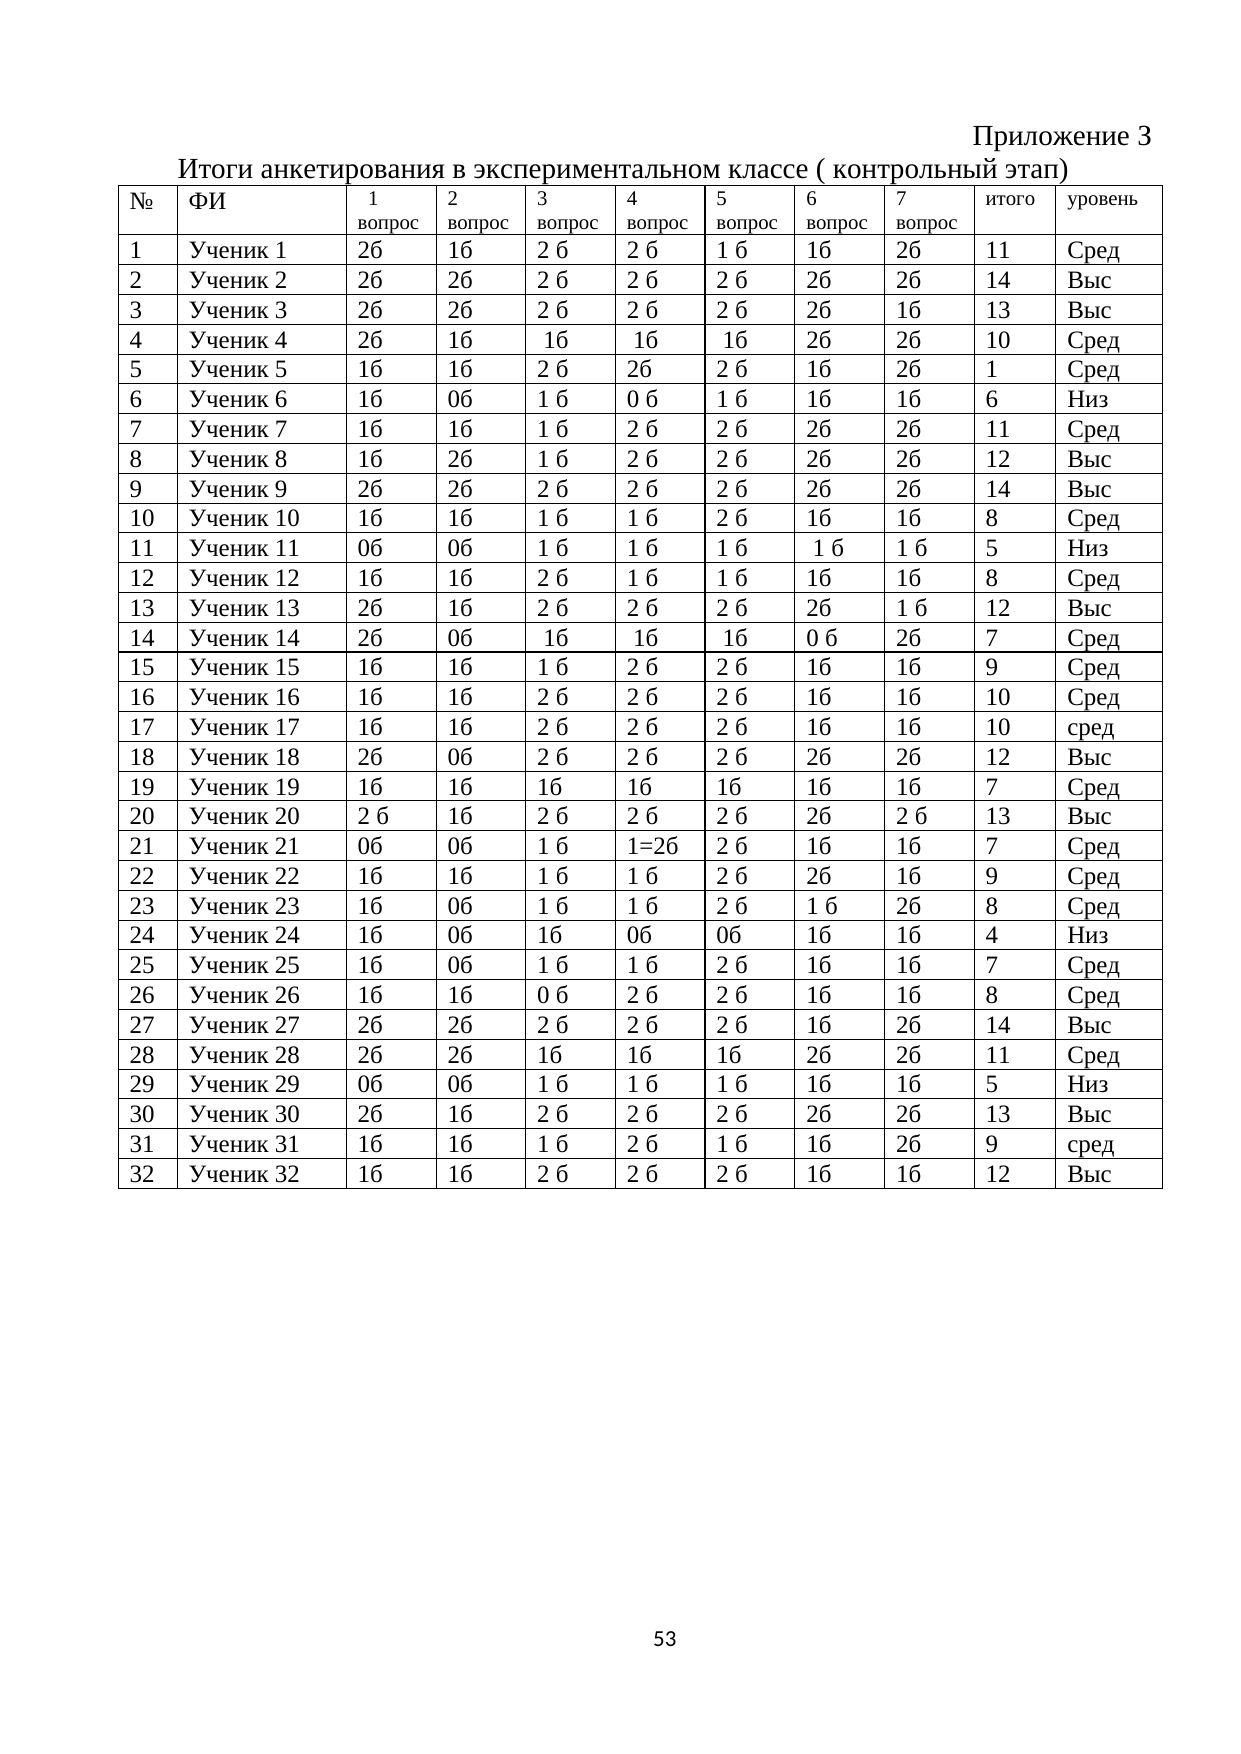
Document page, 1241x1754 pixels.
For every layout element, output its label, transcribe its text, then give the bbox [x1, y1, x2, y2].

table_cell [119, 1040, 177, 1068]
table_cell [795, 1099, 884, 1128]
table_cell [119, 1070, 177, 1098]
table_cell 2 б [526, 474, 615, 502]
table_cell 1б [437, 504, 525, 532]
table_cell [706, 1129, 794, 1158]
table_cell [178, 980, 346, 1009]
table_cell Сред [1056, 325, 1162, 353]
table_cell Низ [1056, 533, 1162, 562]
table_cell 2 б [616, 295, 704, 324]
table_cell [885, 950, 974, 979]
table_cell 12 [975, 444, 1055, 473]
table_cell 22 [119, 861, 177, 890]
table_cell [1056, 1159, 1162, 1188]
table_cell 1б [526, 325, 615, 353]
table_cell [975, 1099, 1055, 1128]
table_cell Ученик 22 [178, 861, 346, 890]
table_cell 1б [885, 682, 974, 711]
table_cell 1б [706, 325, 794, 353]
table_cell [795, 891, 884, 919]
table_cell 1б [437, 414, 525, 443]
table_header итого [975, 186, 1055, 234]
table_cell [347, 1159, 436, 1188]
table_cell 14 [975, 474, 1055, 502]
table_cell 2 б [706, 295, 794, 324]
table_cell Сред [1056, 235, 1162, 264]
table_cell 1б [437, 801, 525, 830]
table_cell 1=2б [616, 831, 704, 860]
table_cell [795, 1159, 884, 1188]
table_cell 7 [975, 623, 1055, 651]
table_cell 2б [795, 474, 884, 502]
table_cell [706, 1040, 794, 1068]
table_cell Сред [1056, 772, 1162, 800]
table_cell 2 б [706, 831, 794, 860]
table_cell 1 б [706, 384, 794, 413]
table_cell 2 б [706, 653, 794, 681]
table_cell Сред [1056, 355, 1162, 383]
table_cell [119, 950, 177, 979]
table_cell 2б [437, 474, 525, 502]
table_cell 1 б [526, 831, 615, 860]
table_cell 2 б [616, 593, 704, 622]
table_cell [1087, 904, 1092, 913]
table_cell 10 [975, 712, 1055, 741]
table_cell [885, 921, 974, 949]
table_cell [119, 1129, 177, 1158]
table_cell 1б [885, 504, 974, 532]
table_cell 21 [119, 831, 177, 860]
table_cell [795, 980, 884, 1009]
table_cell 1б [347, 772, 436, 800]
table_cell 1б [795, 772, 884, 800]
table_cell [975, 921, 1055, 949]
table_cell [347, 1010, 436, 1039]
table_cell 20 [119, 801, 177, 830]
table_cell 23 [119, 891, 177, 919]
table_cell Низ [1056, 384, 1162, 413]
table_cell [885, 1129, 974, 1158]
table_cell 1 б [706, 235, 794, 264]
table_header 6 вопрос [795, 186, 884, 234]
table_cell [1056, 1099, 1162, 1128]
table_cell 2 б [616, 742, 704, 771]
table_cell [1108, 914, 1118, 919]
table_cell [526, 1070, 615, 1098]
table_cell 2б [347, 265, 436, 294]
table_cell 1 б [526, 504, 615, 532]
table_cell 1б [885, 295, 974, 324]
table_cell 2б [347, 593, 436, 622]
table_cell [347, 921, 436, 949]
table_cell 1 [975, 355, 1055, 383]
table_cell 1б [795, 355, 884, 383]
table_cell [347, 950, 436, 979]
table_cell Ученик 12 [178, 563, 346, 592]
table_cell Ученик 19 [178, 772, 346, 800]
table_cell Сред [1056, 414, 1162, 443]
table_header 4 вопрос [616, 186, 704, 234]
table_cell 7 [975, 831, 1055, 860]
table_cell 1б [437, 235, 525, 264]
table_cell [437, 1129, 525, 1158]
table_cell 1 б [526, 861, 615, 890]
table_cell 1б [347, 861, 436, 890]
table_cell 5 [975, 533, 1055, 562]
table_cell Ученик 23 [178, 891, 346, 919]
table_cell 2 б [526, 235, 615, 264]
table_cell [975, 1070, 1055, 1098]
table_cell 2б [437, 295, 525, 324]
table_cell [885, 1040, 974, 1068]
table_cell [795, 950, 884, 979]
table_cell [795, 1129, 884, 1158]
table_cell 1б [795, 831, 884, 860]
table_cell сред [1056, 712, 1162, 741]
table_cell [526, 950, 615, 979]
table_cell 2б [795, 295, 884, 324]
table_cell Ученик 13 [178, 593, 346, 622]
table_cell 2б [347, 742, 436, 771]
table_cell 1 б [706, 563, 794, 592]
table_cell Ученик 7 [178, 414, 346, 443]
table_cell 1 б [616, 504, 704, 532]
table_cell 2 б [706, 801, 794, 830]
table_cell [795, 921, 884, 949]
table_cell 2б [347, 235, 436, 264]
table_cell 2б [795, 801, 884, 830]
table_cell 2б [885, 742, 974, 771]
table_cell Сред [1056, 563, 1162, 592]
table_cell 1б [526, 772, 615, 800]
table_cell Ученик 10 [178, 504, 346, 532]
table_cell 2б [795, 265, 884, 294]
table_cell 1б [706, 623, 794, 651]
table_cell 7 [119, 414, 177, 443]
table_cell 2 б [706, 265, 794, 294]
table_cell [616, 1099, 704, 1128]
table_cell Ученик 15 [178, 653, 346, 681]
table_cell 1 б [885, 533, 974, 562]
table_cell Выс [1056, 742, 1162, 771]
table_cell 18 [119, 742, 177, 771]
table_cell 11 [975, 414, 1055, 443]
table_cell 1 б [526, 384, 615, 413]
table_cell 1 б [526, 533, 615, 562]
table_cell 2 б [706, 444, 794, 473]
table_cell Выс [1056, 801, 1162, 830]
table_cell Сред [1056, 861, 1162, 890]
table_cell 10 [975, 325, 1055, 353]
table_cell Сред [1056, 623, 1162, 651]
table_cell 2б [885, 623, 974, 651]
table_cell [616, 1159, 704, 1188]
table_cell 2б [347, 474, 436, 502]
table_header № [119, 186, 177, 234]
table_cell 15 [119, 653, 177, 681]
table_cell Ученик 3 [178, 295, 346, 324]
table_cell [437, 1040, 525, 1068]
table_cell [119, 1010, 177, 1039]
table_cell 1б [437, 653, 525, 681]
table_cell Ученик 16 [178, 682, 346, 711]
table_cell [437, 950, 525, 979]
table_cell Сред [1056, 504, 1162, 532]
table_cell 0б [437, 831, 525, 860]
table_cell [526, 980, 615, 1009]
table_cell 2 б [526, 355, 615, 383]
table_cell 2 б [706, 712, 794, 741]
table_cell 2 б [706, 504, 794, 532]
table_cell Ученик 11 [178, 533, 346, 562]
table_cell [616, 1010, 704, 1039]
table_cell 1б [795, 563, 884, 592]
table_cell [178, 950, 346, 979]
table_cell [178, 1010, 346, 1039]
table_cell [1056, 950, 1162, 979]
table_cell 1б [885, 831, 974, 860]
table_cell 2 б [616, 653, 704, 681]
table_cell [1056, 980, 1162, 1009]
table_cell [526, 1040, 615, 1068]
table_cell 1 б [526, 414, 615, 443]
table_cell 11 [119, 533, 177, 562]
table_cell 1б [885, 653, 974, 681]
table_cell 2 б [616, 444, 704, 473]
table_cell 2 б [616, 712, 704, 741]
table_cell 2 б [616, 801, 704, 830]
table_cell Ученик 14 [178, 623, 346, 651]
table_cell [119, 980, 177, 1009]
table_cell Выс [1056, 444, 1162, 473]
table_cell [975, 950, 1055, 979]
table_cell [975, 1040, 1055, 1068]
table_cell 1б [347, 414, 436, 443]
table_cell 2 б [706, 474, 794, 502]
table_cell Сред [1056, 831, 1162, 860]
table_header уровень [1056, 186, 1162, 234]
table_cell 2 б [706, 742, 794, 771]
table_header 7 вопрос [885, 186, 974, 234]
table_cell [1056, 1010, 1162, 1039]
table_cell 12 [119, 563, 177, 592]
text Приложение З [177, 118, 1152, 152]
table_cell 8 [119, 444, 177, 473]
table_cell 14 [975, 265, 1055, 294]
table_cell 2б [885, 414, 974, 443]
table_cell 1б [437, 563, 525, 592]
table_cell Ученик 17 [178, 712, 346, 741]
table_cell 2 б [616, 265, 704, 294]
table_cell 1б [347, 444, 436, 473]
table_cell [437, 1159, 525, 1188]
table_cell 2 б [616, 474, 704, 502]
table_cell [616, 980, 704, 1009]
table_cell 2б [795, 414, 884, 443]
table_cell 1б [616, 623, 704, 651]
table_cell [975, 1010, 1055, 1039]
table_cell 17 [119, 712, 177, 741]
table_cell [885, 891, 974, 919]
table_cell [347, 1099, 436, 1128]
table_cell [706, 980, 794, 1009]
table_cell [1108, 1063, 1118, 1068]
table_cell 1б [526, 623, 615, 651]
table_cell 2 б [526, 563, 615, 592]
table_cell 6 [119, 384, 177, 413]
table_cell 1б [347, 653, 436, 681]
table_cell 2б [616, 355, 704, 383]
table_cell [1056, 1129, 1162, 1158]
table_cell 2 б [526, 265, 615, 294]
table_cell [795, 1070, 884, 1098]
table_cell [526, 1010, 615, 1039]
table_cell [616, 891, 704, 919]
table_cell 2 б [347, 801, 436, 830]
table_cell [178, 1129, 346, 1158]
table_cell Ученик 9 [178, 474, 346, 502]
table_cell 1б [795, 653, 884, 681]
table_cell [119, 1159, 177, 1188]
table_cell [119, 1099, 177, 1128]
table_cell 1б [347, 891, 436, 919]
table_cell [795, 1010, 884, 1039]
table_cell 2б [795, 861, 884, 890]
table_cell 0б [437, 533, 525, 562]
table_cell 2б [885, 474, 974, 502]
table_cell 1 б [885, 593, 974, 622]
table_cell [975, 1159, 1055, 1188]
table_cell 1б [795, 384, 884, 413]
table_cell 2 б [526, 295, 615, 324]
table_cell 8 [975, 563, 1055, 592]
table_cell 1б [437, 682, 525, 711]
table_cell 1б [885, 384, 974, 413]
table_cell 1 [119, 235, 177, 264]
table_cell 1 б [795, 533, 884, 562]
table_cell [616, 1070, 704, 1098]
table_header 5 вопрос [706, 186, 794, 234]
table_header ФИ [178, 186, 346, 234]
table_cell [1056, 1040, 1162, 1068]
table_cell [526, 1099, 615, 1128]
table_cell 9 [975, 861, 1055, 890]
table_cell 1б [347, 355, 436, 383]
table_cell Выс [1056, 593, 1162, 622]
table_cell 2б [885, 355, 974, 383]
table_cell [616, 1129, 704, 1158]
table_cell 2 б [885, 801, 974, 830]
table_cell 0б [437, 623, 525, 651]
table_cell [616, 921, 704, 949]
table_cell 1б [347, 563, 436, 592]
table_cell 0б [437, 891, 525, 919]
table_cell 1 б [526, 891, 615, 919]
table_cell 2 б [706, 861, 794, 890]
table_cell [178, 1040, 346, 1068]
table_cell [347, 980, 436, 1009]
table_cell Сред [1056, 682, 1162, 711]
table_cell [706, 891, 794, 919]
table_cell 13 [119, 593, 177, 622]
table_cell 2б [347, 295, 436, 324]
table_cell 2б [885, 235, 974, 264]
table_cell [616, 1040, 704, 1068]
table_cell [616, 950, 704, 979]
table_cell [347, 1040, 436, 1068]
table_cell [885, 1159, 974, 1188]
table_cell Ученик 20 [178, 801, 346, 830]
table_cell 1б [616, 772, 704, 800]
table_cell 1б [706, 772, 794, 800]
table_cell 6 [975, 384, 1055, 413]
table_cell 13 [975, 295, 1055, 324]
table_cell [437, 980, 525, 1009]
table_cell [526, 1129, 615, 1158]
table_cell 1б [347, 504, 436, 532]
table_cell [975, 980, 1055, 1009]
table_cell 2б [437, 265, 525, 294]
table_header 2 вопрос [437, 186, 525, 234]
table_cell 2 б [526, 712, 615, 741]
table_cell 1б [885, 861, 974, 890]
table_cell 2 б [706, 593, 794, 622]
table_cell 2б [437, 444, 525, 473]
table_cell 9 [119, 474, 177, 502]
table_cell 2б [795, 593, 884, 622]
table_cell 2 б [706, 414, 794, 443]
table_cell 13 [975, 801, 1055, 830]
table_cell 1б [885, 563, 974, 592]
table_cell 1 б [526, 444, 615, 473]
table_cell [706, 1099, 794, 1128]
table_cell 1б [885, 712, 974, 741]
table_cell 2б [885, 265, 974, 294]
table_cell 1б [437, 593, 525, 622]
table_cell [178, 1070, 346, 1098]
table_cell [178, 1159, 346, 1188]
table_cell 2 б [616, 235, 704, 264]
table_cell 0б [347, 533, 436, 562]
table_cell 2 б [526, 742, 615, 771]
table_cell 1 б [616, 861, 704, 890]
table_cell 2 б [706, 355, 794, 383]
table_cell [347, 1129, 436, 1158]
table_cell 8 [975, 504, 1055, 532]
table_cell 2 б [526, 682, 615, 711]
table_cell 12 [975, 593, 1055, 622]
table_cell 2б [795, 742, 884, 771]
table_cell 2 б [526, 593, 615, 622]
table_cell 12 [975, 742, 1055, 771]
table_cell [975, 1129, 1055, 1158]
table_cell Ученик 2 [178, 265, 346, 294]
table_cell 2 б [616, 414, 704, 443]
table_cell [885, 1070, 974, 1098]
table_cell Ученик 1 [178, 235, 346, 264]
table_cell 0б [437, 384, 525, 413]
table_cell Ученик 18 [178, 742, 346, 771]
table_cell 2б [885, 444, 974, 473]
table_cell 1б [437, 861, 525, 890]
table_cell 1 б [616, 533, 704, 562]
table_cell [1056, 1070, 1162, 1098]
table_cell 1б [437, 712, 525, 741]
table_cell 2б [795, 325, 884, 353]
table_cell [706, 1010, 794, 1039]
table_cell Выс [1056, 265, 1162, 294]
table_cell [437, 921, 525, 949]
table_cell 16 [119, 682, 177, 711]
table_cell 11 [975, 235, 1055, 264]
table_cell Сред [1056, 653, 1162, 681]
table_cell Ученик 6 [178, 384, 346, 413]
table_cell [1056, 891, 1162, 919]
table_cell 1 б [616, 563, 704, 592]
text Итоги анкетирования в экспериментальном классе ( контрольный этап) [177, 152, 1152, 185]
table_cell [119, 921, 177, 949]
table_cell 0 б [795, 623, 884, 651]
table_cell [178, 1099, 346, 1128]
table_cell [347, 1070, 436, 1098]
table_cell 0б [347, 831, 436, 860]
table_cell 5 [119, 355, 177, 383]
table_cell 7 [975, 772, 1055, 800]
table_cell 1б [885, 772, 974, 800]
table_cell 10 [975, 682, 1055, 711]
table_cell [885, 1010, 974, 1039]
table_cell 10 [119, 504, 177, 532]
table_cell 1б [616, 325, 704, 353]
table_cell 1б [795, 682, 884, 711]
table_cell 1б [347, 384, 436, 413]
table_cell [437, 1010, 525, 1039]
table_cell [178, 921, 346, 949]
table_cell 2 б [526, 801, 615, 830]
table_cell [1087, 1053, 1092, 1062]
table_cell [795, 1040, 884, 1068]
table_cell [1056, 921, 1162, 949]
table_cell Ученик 21 [178, 831, 346, 860]
table_cell 0б [437, 742, 525, 771]
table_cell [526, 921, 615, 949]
table_cell 1б [437, 355, 525, 383]
table_cell 9 [975, 653, 1055, 681]
table_cell 1 б [526, 653, 615, 681]
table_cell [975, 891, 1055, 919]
table_cell 2 б [706, 682, 794, 711]
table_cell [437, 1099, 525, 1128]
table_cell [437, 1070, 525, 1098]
table_cell 2 [119, 265, 177, 294]
table_cell 1б [795, 504, 884, 532]
table_cell Выс [1056, 474, 1162, 502]
table_cell 1б [795, 235, 884, 264]
table_cell 1б [437, 325, 525, 353]
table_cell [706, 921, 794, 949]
table_cell 2б [795, 444, 884, 473]
table_cell 1б [347, 682, 436, 711]
table_header 1 вопрос [347, 186, 436, 234]
table_cell Ученик 5 [178, 355, 346, 383]
table_cell 1б [347, 712, 436, 741]
table_cell 19 [119, 772, 177, 800]
table_cell 1 б [706, 533, 794, 562]
table_cell Ученик 4 [178, 325, 346, 353]
table_cell 2б [347, 325, 436, 353]
table_cell 3 [119, 295, 177, 324]
table_cell 14 [119, 623, 177, 651]
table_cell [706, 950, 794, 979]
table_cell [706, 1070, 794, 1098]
table_cell 2б [347, 623, 436, 651]
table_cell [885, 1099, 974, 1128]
table_cell 2 б [616, 682, 704, 711]
table_cell 4 [119, 325, 177, 353]
table_header 3 вопрос [526, 186, 615, 234]
table_cell 2б [885, 325, 974, 353]
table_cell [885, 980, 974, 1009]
table_cell 1б [437, 772, 525, 800]
table_cell 0 б [616, 384, 704, 413]
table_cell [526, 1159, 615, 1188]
table_cell 1б [795, 712, 884, 741]
table_cell Ученик 8 [178, 444, 346, 473]
table_cell Выс [1056, 295, 1162, 324]
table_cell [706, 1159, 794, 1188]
